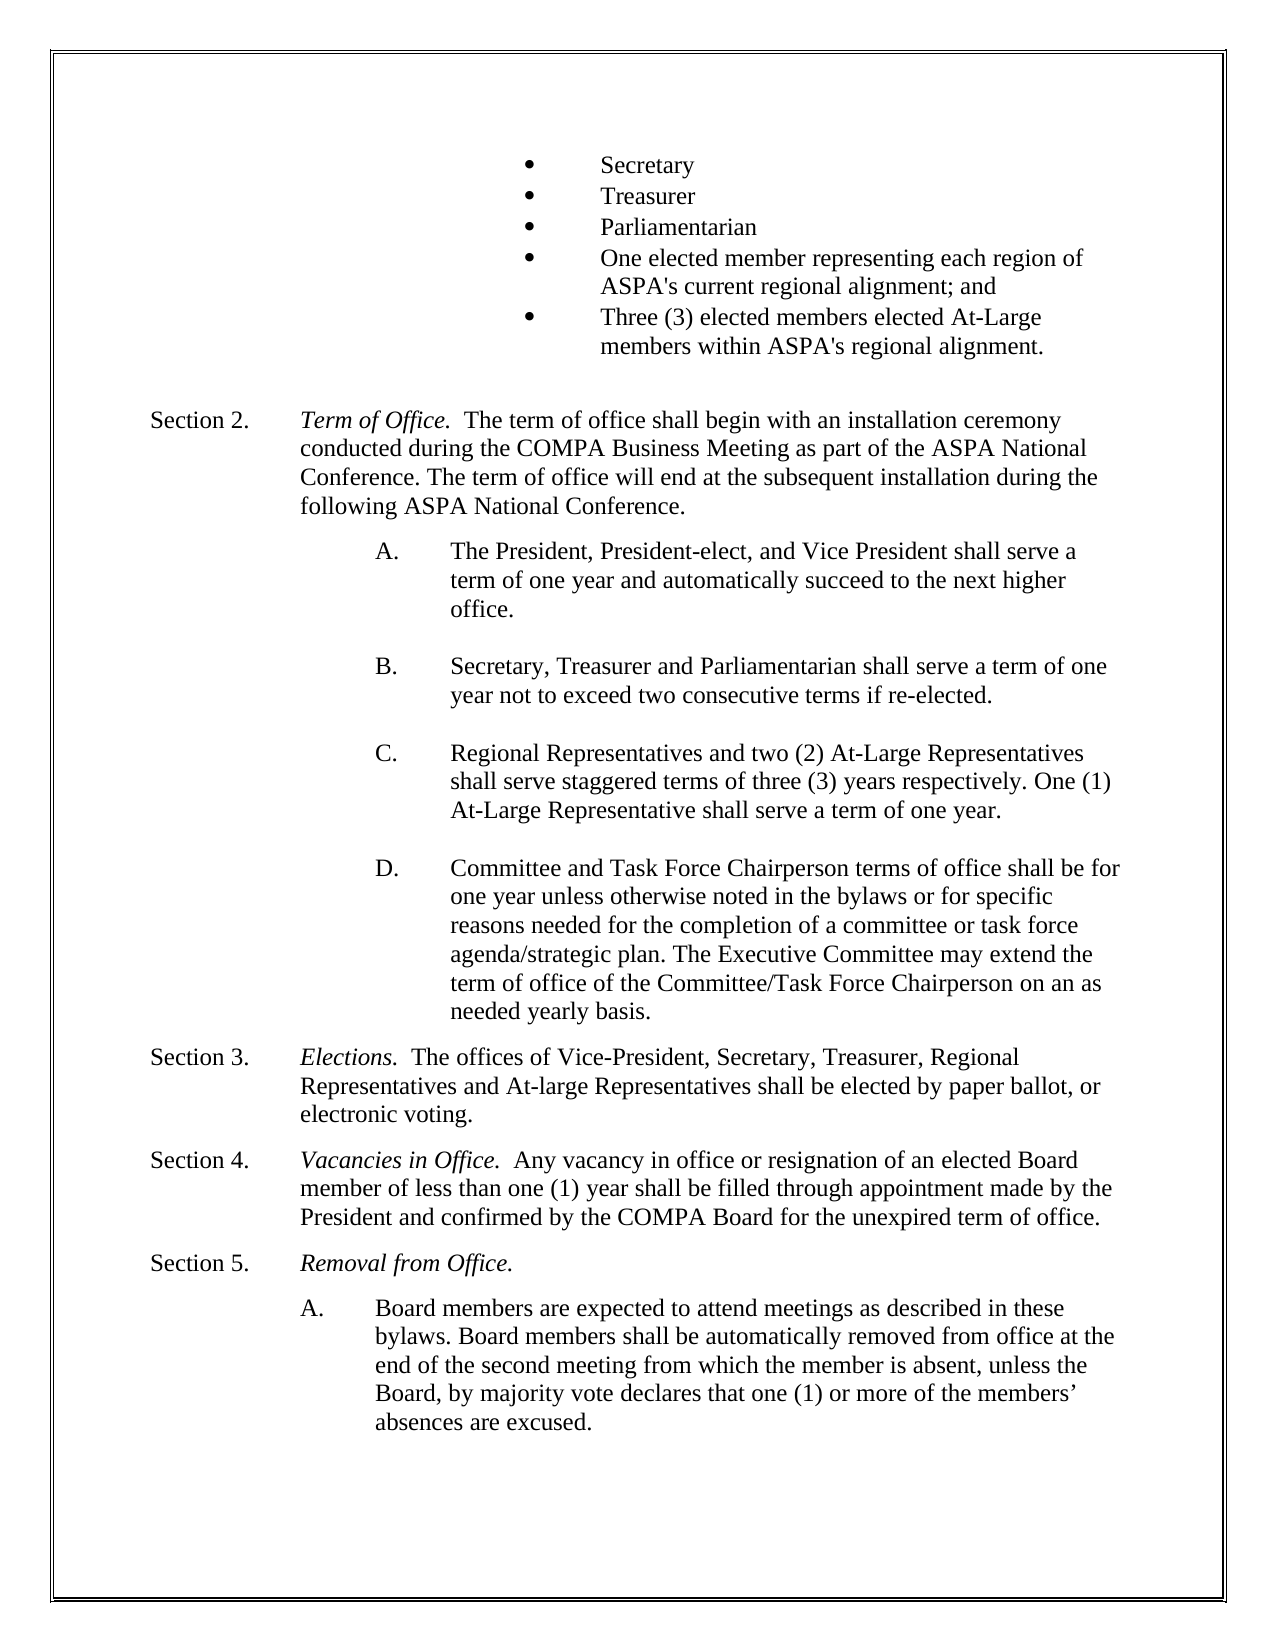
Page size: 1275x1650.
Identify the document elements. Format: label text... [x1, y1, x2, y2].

list Board members are expected to attend meetings as described in these bylaws. Board members shall be automatically removed from office at the end of the second meeting from which the member is absent, unless the Board, by majority vote declares that one (1) or more of the members’ absences are excused. [300, 1293, 1116, 1436]
text Section 5. Removal from Office. [150, 1248, 1137, 1276]
text Section 2. Term of Office. The term of office shall begin with an installation ceremony conducted during the COMPA Business Meeting as part of the ASPA National Conference. The term of office will end at the subsequent installation during the following ASPA National Conference. [150, 405, 1100, 520]
list Secretary, Treasurer and Parliamentarian shall serve a term of one year not to exceed two consecutive terms if re-elected. [375, 651, 1110, 709]
list Three (3) elected members elected At-Large members within ASPA's regional alignment. [525, 303, 1047, 360]
list Treasurer [525, 180, 1137, 211]
list Parliamentarian [525, 211, 1137, 241]
list Committee and Task Force Chairperson terms of office shall be for one year unless otherwise noted in the bylaws or for specific reasons needed for the completion of a committee or task force agenda/strategic plan. The Executive Committee may extend the term of office of the Committee/Task Force Chairperson on an as needed yearly basis. [375, 853, 1122, 1025]
text Section 4. Vacancies in Office. Any vacancy in office or resignation of an elected Board member of less than one (1) year shall be filled through appointment made by the President and confirmed by the COMPA Board for the unexpired term of office. [150, 1145, 1114, 1231]
list Secretary [525, 149, 1137, 180]
list One elected member representing each region of ASPA's current regional alignment; and [525, 243, 1086, 301]
list Regional Representatives and two (2) At-Large Representatives shall serve staggered terms of three (3) years respectively. One (1) At-Large Representative shall serve a term of one year. [375, 738, 1115, 824]
text Section 3. Elections. The offices of Vice-President, Secretary, Treasurer, Regional Representatives and At-large Representatives shall be elected by paper ballot, or electronic voting. [150, 1042, 1104, 1128]
list The President, President-elect, and Vice President shall serve a term of one year and automatically succeed to the next higher office. [375, 536, 1080, 623]
